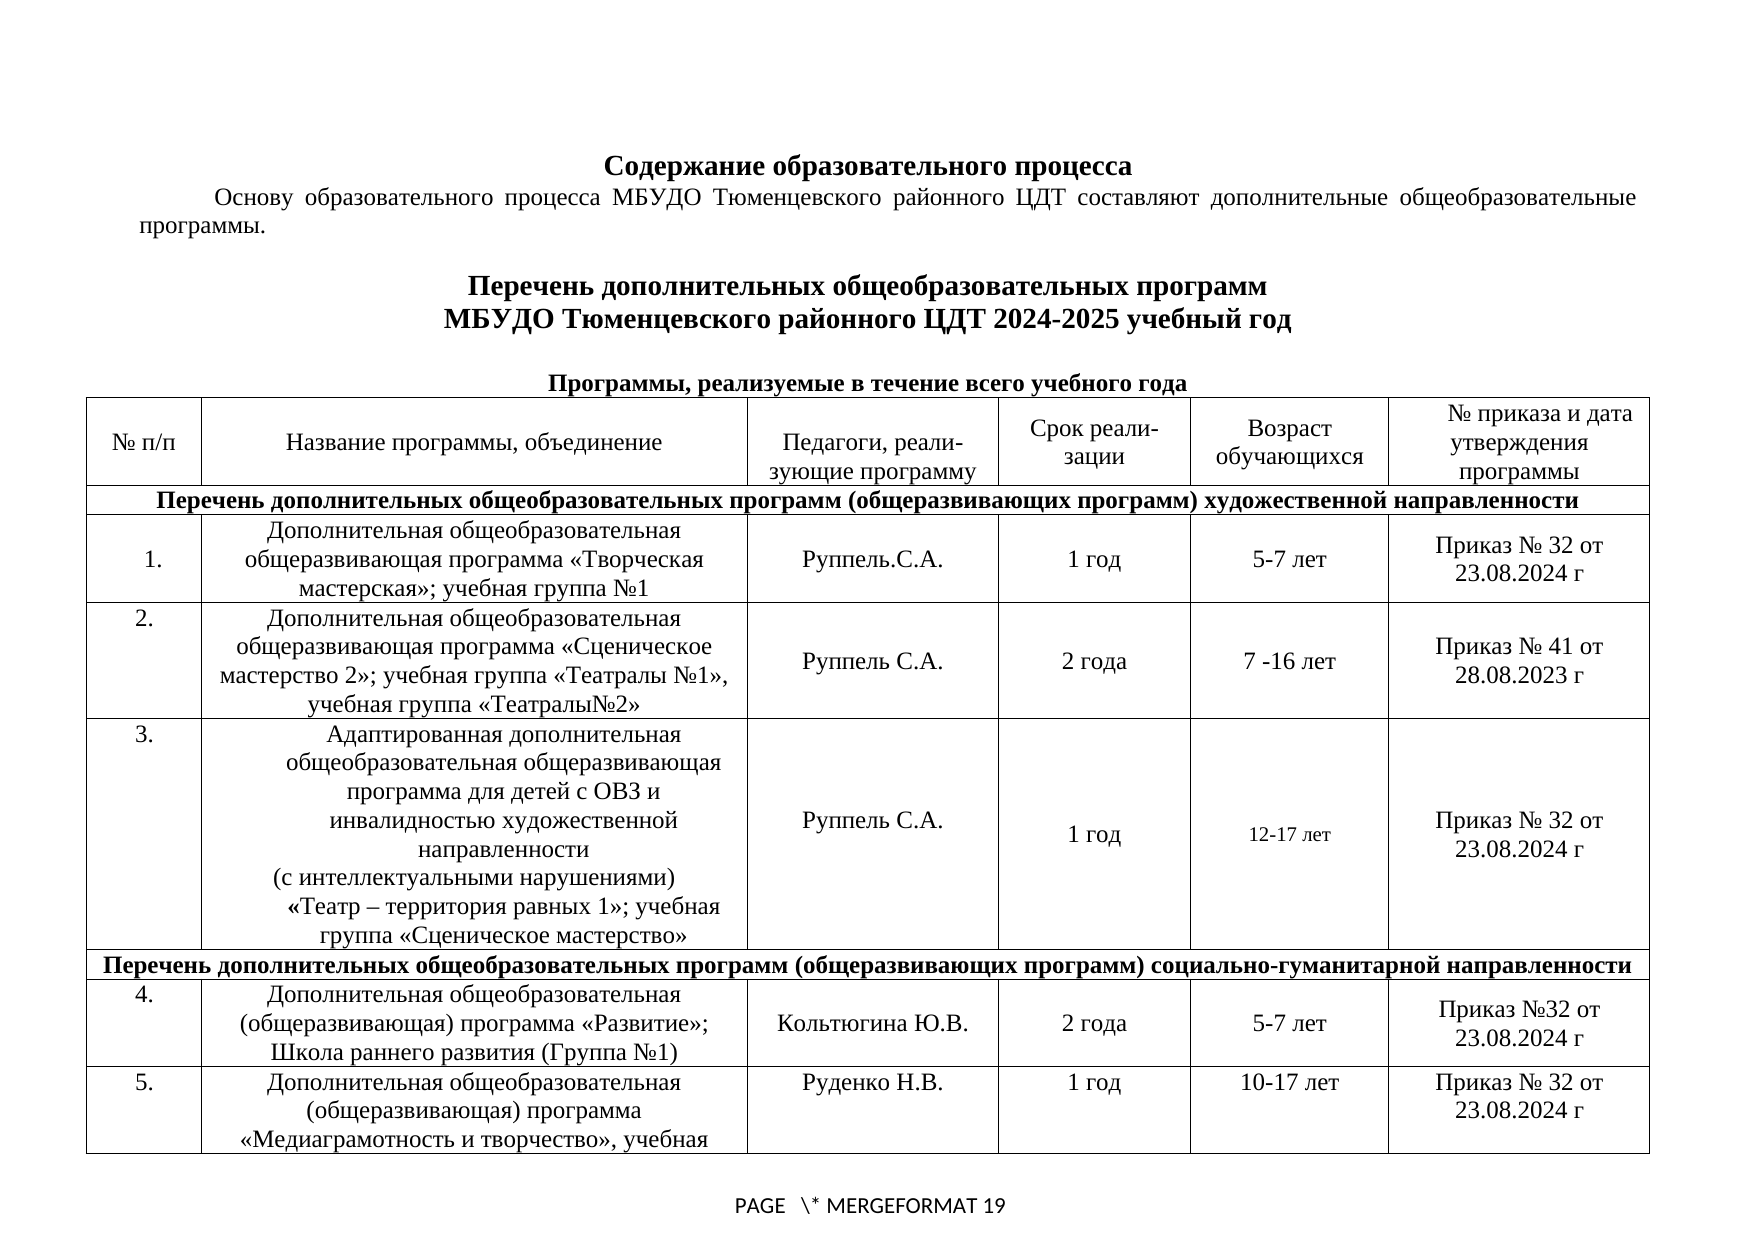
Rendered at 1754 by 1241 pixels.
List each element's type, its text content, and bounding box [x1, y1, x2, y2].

text Основу образовательного процесса МБУДО Тюменцевского районного ЦДТ составляют дополнительные общеобразовательные программы. [139, 182, 1638, 239]
table_header Название программы, объединение [202, 398, 747, 484]
table_cell [87, 980, 201, 1066]
table_cell Кольтюгина Ю.В. [748, 980, 998, 1066]
table_header Срок реализации [999, 398, 1190, 484]
table_cell Приказ № 32 от 23.08.2024 г [1389, 515, 1649, 602]
table_cell [87, 1067, 201, 1153]
table_cell Дополнительная общеобразовательная (общеразвивающая) программа «Развитие»; Школа раннего развития (Группа №1) [202, 980, 747, 1066]
table_cell Приказ №32 от 23.08.2024 г [1389, 980, 1649, 1066]
table_cell Адаптированная дополнительная общеобразовательная общеразвивающая программа для детей с ОВЗ и инвалидностью художественной направленности (с интеллектуальными нарушениями) «Театр – территория равных 1»; учебная группа «Сценическое мастерство» [202, 719, 747, 949]
table_cell Перечень дополнительных общеобразовательных программ (общеразвивающих программ) художественной направленности [87, 486, 1649, 514]
table_cell Руденко Н.В. [748, 1067, 998, 1153]
table_cell Приказ № 41 от 28.08.2023 г [1389, 603, 1649, 718]
text Программы, реализуемые в течение всего учебного года [97, 368, 1638, 397]
table_cell Перечень дополнительных общеобразовательных программ (общеразвивающих программ) социально-гуманитарной направленности [87, 950, 1649, 978]
table_cell 1 год [999, 719, 1190, 949]
table_header № п/п [87, 398, 201, 484]
table_header № приказа и дата утверждения программы [1389, 398, 1649, 484]
table_cell 1 год [999, 1067, 1190, 1153]
text Перечень дополнительных общеобразовательных программ [97, 268, 1638, 301]
table_header Возраст обучающихся [1191, 398, 1388, 484]
table_cell Приказ № 32 от 23.08.2024 г [1389, 719, 1649, 949]
table_cell 12-17 лет [1191, 719, 1388, 949]
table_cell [202, 1067, 747, 1153]
table_cell Руппель С.А. [748, 603, 998, 718]
table_cell 2 года [999, 980, 1190, 1066]
table_cell Дополнительная общеобразовательная общеразвивающая программа «Сценическое мастерство 2»; учебная группа «Театралы №1», учебная группа «Театралы№2» [202, 603, 747, 718]
table_cell 2 года [999, 603, 1190, 718]
table_cell 1 год [999, 515, 1190, 602]
table_cell 5-7 лет [1191, 980, 1388, 1066]
table_cell Приказ № 32 от 23.08.2024 г [1389, 1067, 1649, 1153]
table_cell Руппель С.А. [748, 719, 998, 949]
table_cell [87, 719, 201, 949]
text Содержание образовательного процесса [97, 148, 1638, 182]
table_cell 10-17 лет [1191, 1067, 1388, 1153]
table_cell Дополнительная общеобразовательная общеразвивающая программа «Творческая мастерская»; учебная группа №1 [202, 515, 747, 602]
table_cell 5-7 лет [1191, 515, 1388, 602]
text МБУДО Тюменцевского районного ЦДТ 2024-2025 учебный год [97, 301, 1638, 335]
table_cell [87, 603, 201, 718]
table_cell [87, 515, 201, 602]
table_cell 7 -16 лет [1191, 603, 1388, 718]
table_header Педагоги, реализующие программу [748, 398, 998, 484]
table_cell Руппель.С.А. [748, 515, 998, 602]
